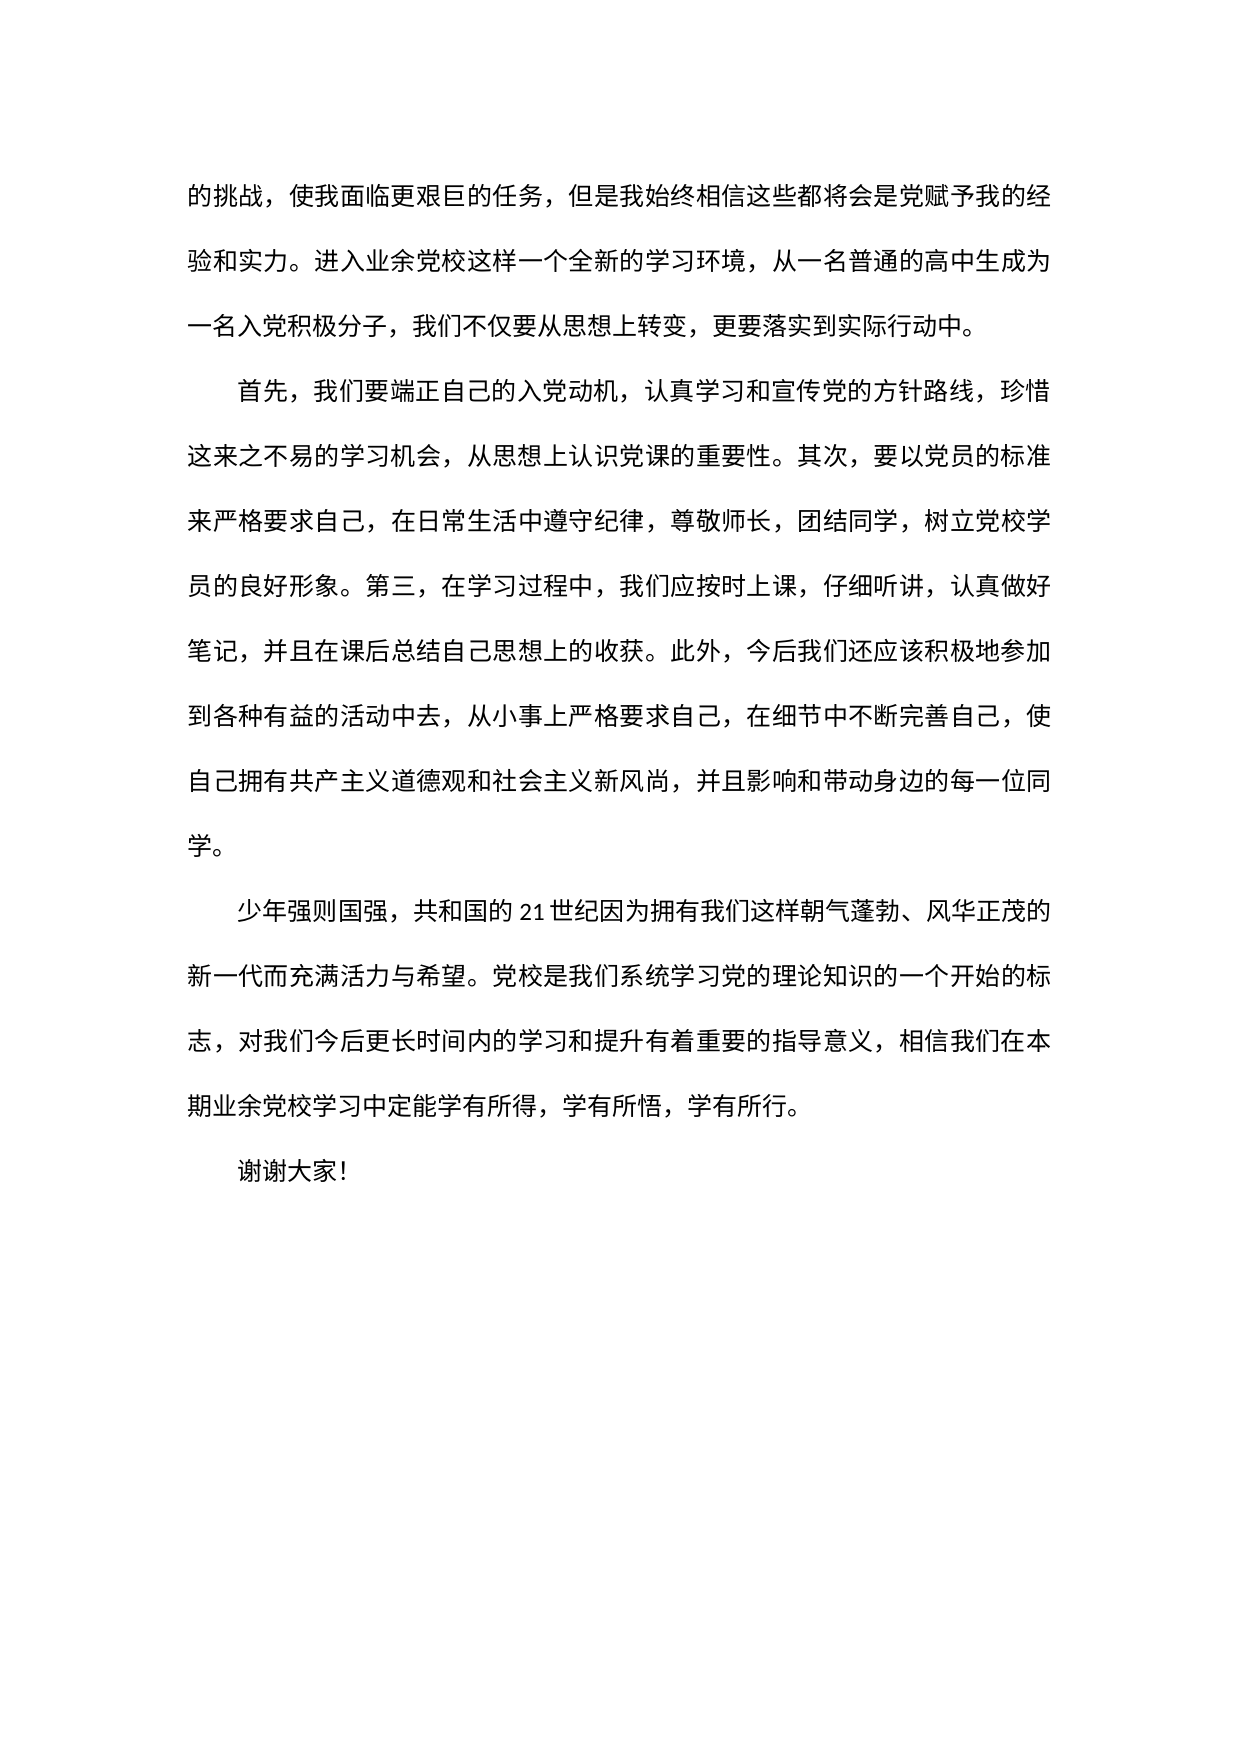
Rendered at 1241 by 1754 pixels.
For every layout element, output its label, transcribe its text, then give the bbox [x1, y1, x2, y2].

text 谢谢大家！ [187, 1137, 1053, 1202]
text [187, 162, 1053, 357]
text 首先，我们要端正自己的入党动机，认真学习和宣传党的方针路线，珍惜这来之不易的学习机会，从思想上认识党课的重要性。其次，要以党员的标准来严格要求自己，在日常生活中遵守纪律，尊敬师长，团结同学，树立党校学员的良好形象。第三，在学习过程中，我们应按时上课，仔细听讲，认真做好笔记，并且在课后总结自己思想上的收获。此外，今后我们还应该积极地参加到各种有益的活动中去，从小事上严格要求自己，在细节中不断完善自己，使自己拥有共产主义道德观和社会主义新风尚，并且影响和带动身边的每一位同学。 [187, 357, 1053, 877]
text 少年强则国强，共和国的21世纪因为拥有我们这样朝气蓬勃、风华正茂的新一代而充满活力与希望。党校是我们系统学习党的理论知识的一个开始的标志，对我们今后更长时间内的学习和提升有着重要的指导意义，相信我们在本期业余党校学习中定能学有所得，学有所悟，学有所行。 [187, 877, 1053, 1137]
